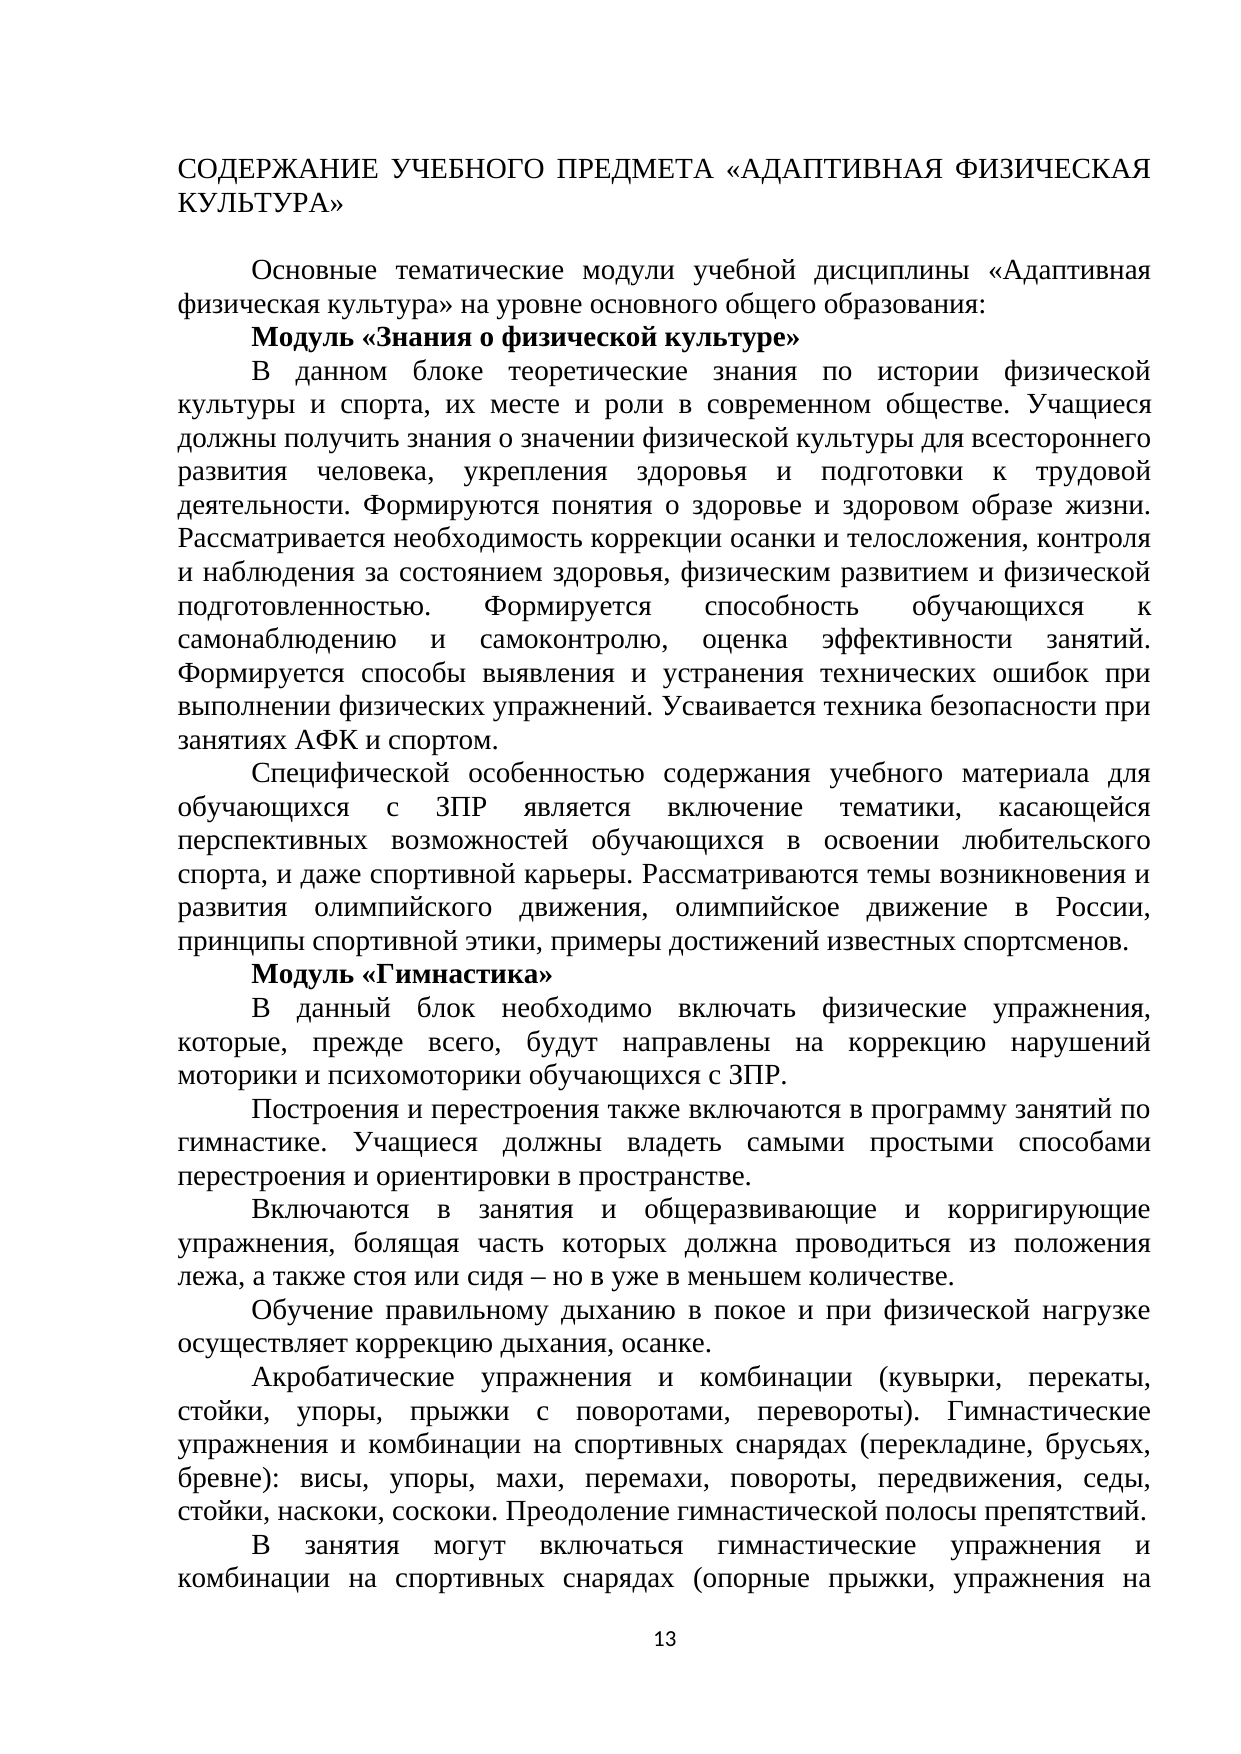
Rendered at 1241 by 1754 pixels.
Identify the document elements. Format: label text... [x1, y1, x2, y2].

text Специфической особенностью содержания учебного материала для обучающихся с ЗПР является включение тематики, касающейся перспективных возможностей обучающихся в освоении любительского спорта, и даже спортивной карьеры. Рассматриваются темы возникновения и развития олимпийского движения, олимпийское движение в России, принципы спортивной этики, примеры достижений известных спортсменов. [177, 755, 1152, 957]
text Акробатические упражнения и комбинации (кувырки, перекаты, стойки, упоры, прыжки с поворотами, перевороты). Гимнастические упражнения и комбинации на спортивных снарядах (перекладине, брусьях, бревне): висы, упоры, махи, перемахи, повороты, передвижения, седы, стойки, наскоки, соскоки. Преодоление гимнастической полосы препятствий. [177, 1359, 1152, 1527]
text В данном блоке теоретические знания по истории физической культуры и спорта, их месте и роли в современном обществе. Учащиеся должны получить знания о значении физической культуры для всестороннего развития человека, укрепления здоровья и подготовки к трудовой деятельности. Формируются понятия о здоровье и здоровом образе жизни. Рассматривается необходимость коррекции осанки и телосложения, контроля и наблюдения за состоянием здоровья, физическим развитием и физической подготовленностью. Формируется способность обучающихся к самонаблюдению и самоконтролю, оценка эффективности занятий. Формируется способы выявления и устранения технических ошибок при выполнении физических упражнений. Усваивается техника безопасности при занятиях АФК и спортом. [177, 353, 1152, 755]
text В данный блок необходимо включать физические упражнения, которые, прежде всего, будут направлены на коррекцию нарушений моторики и психомоторики обучающихся с ЗПР. [177, 990, 1152, 1091]
text Включаются в занятия и общеразвивающие и корригирующие упражнения, болящая часть которых должна проводиться из положения лежа, а также стоя или сидя – но в уже в меньшем количестве. [177, 1191, 1152, 1292]
text Обучение правильному дыханию в покое и при физической нагрузке осуществляет коррекцию дыхания, осанке. [177, 1292, 1152, 1359]
text Основные тематические модули учебной дисциплины «Адаптивная физическая культура» на уровне основного общего образования: [177, 252, 1152, 319]
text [177, 1527, 1152, 1594]
text Построения и перестроения также включаются в программу занятий по гимнастике. Учащиеся должны владеть самыми простыми способами перестроения и ориентировки в пространстве. [177, 1091, 1152, 1191]
text Модуль «Гимнастика» [177, 957, 1152, 990]
text Модуль «Знания о физической культуре» [177, 319, 1152, 353]
text СОДЕРЖАНИЕ УЧЕБНОГО ПРЕДМЕТА «АДАПТИВНАЯ ФИЗИЧЕСКАЯ КУЛЬТУРА» [177, 152, 1152, 219]
